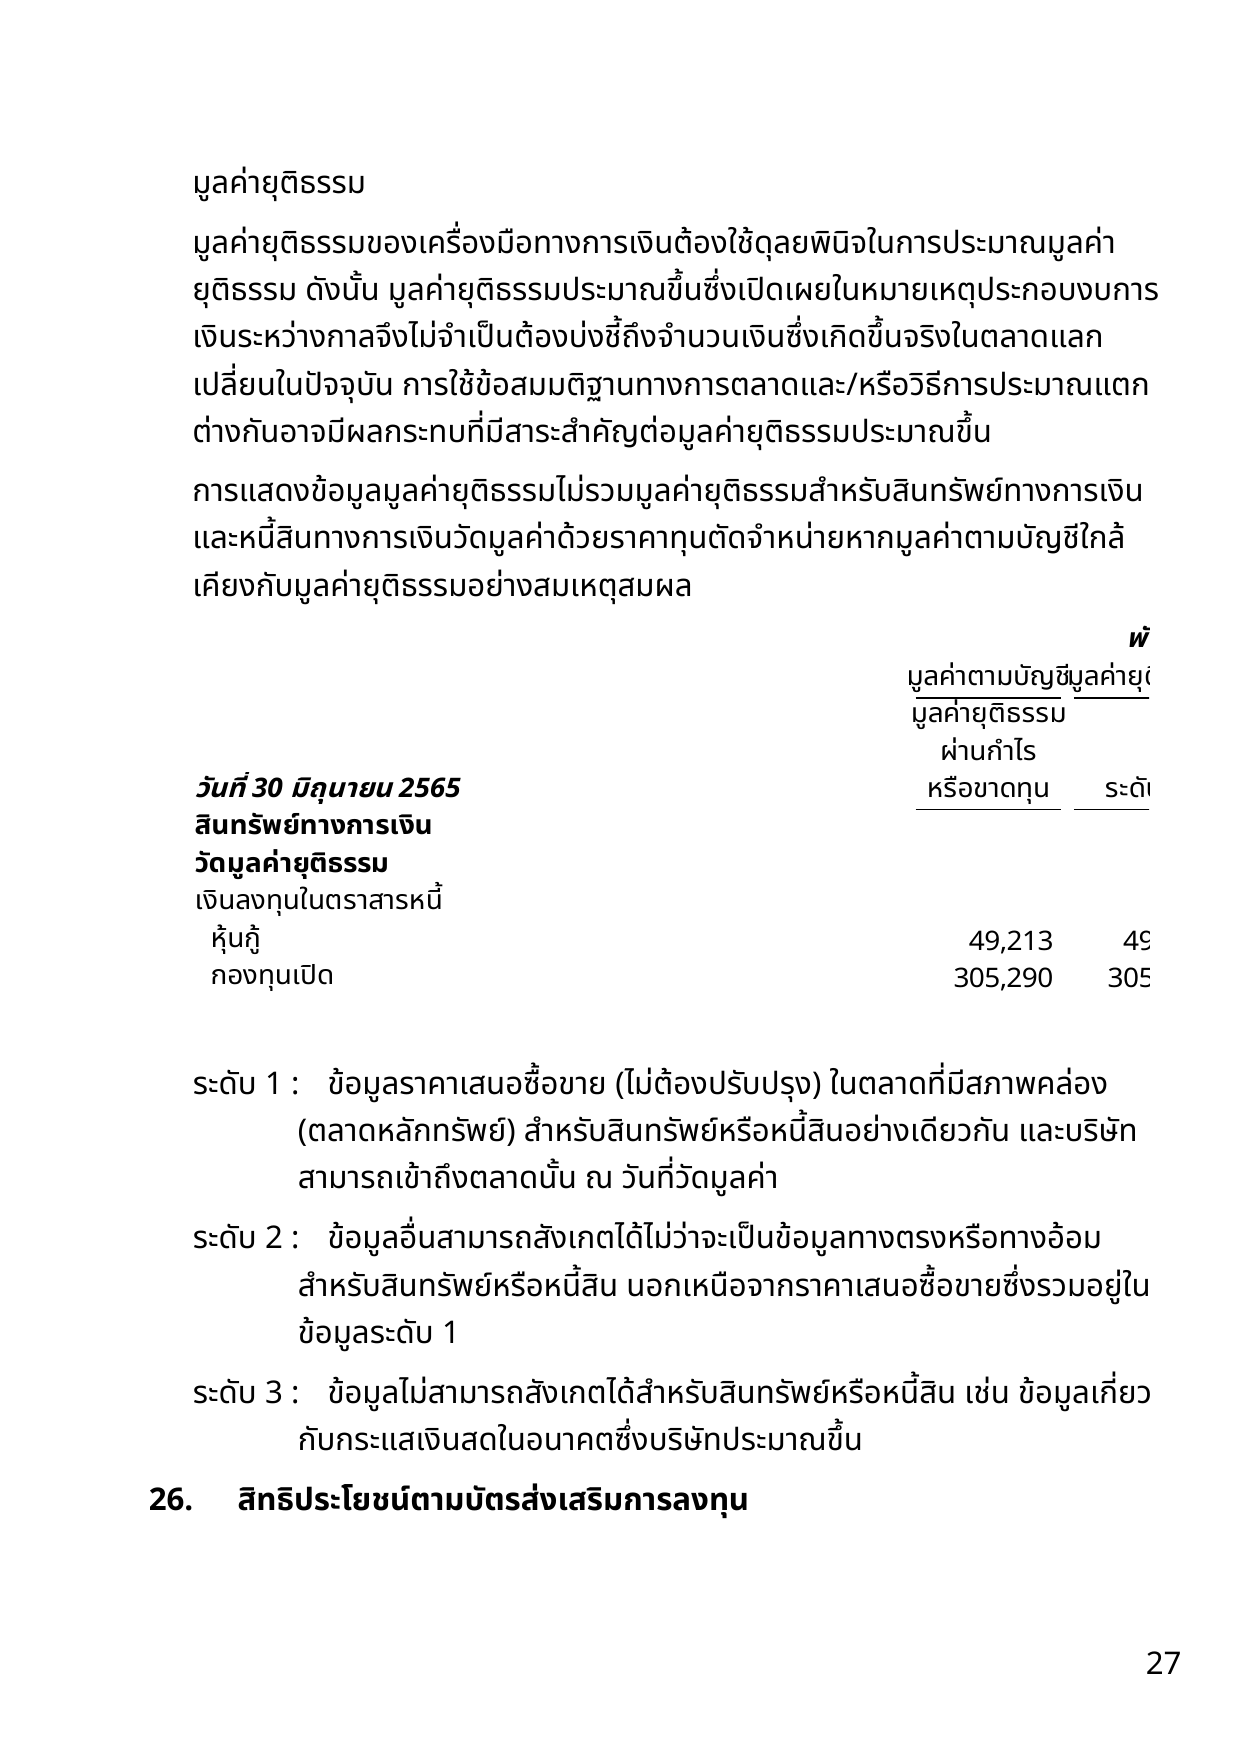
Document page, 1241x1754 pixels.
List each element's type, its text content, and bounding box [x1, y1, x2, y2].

text ระดับ 1 : ข้อมูลราคาเสนอซื้อขาย (ไม่ต้องปรับปรุง) ในตลาดที่มีสภาพคล่อง (ตลาดหลักทรัพย์) สำหรับสินทรัพย์หรือหนี้สินอย่างเดียวกัน และบริษัทสามารถเข้าถึงตลาดนั้น ณ วันที่วัดมูลค่า [193, 1061, 1181, 1203]
list สิทธิประโยชน์ตามบัตรส่งเสริมการลงทุน [148, 1477, 1166, 1525]
text การแสดงข้อมูลมูลค่ายุติธรรมไม่รวมมูลค่ายุติธรรมสำหรับสินทรัพย์ทางการเงินและหนี้สินทางการเงินวัดมูลค่าด้วยราคาทุนตัดจำหน่ายหากมูลค่าตามบัญชีใกล้เคียงกับมูลค่ายุติธรรมอย่างสมเหตุสมผล [192, 469, 1181, 610]
text ระดับ 2 : ข้อมูลอื่นสามารถสังเกตได้ไม่ว่าจะเป็นข้อมูลทางตรงหรือทางอ้อมสำหรับสินทรัพย์หรือหนี้สิน นอกเหนือจากราคาเสนอซื้อขายซึ่งรวมอยู่ในข้อมูลระดับ 1 [193, 1215, 1181, 1358]
text มูลค่ายุติธรรมของเครื่องมือทางการเงินต้องใช้ดุลยพินิจในการประมาณมูลค่ายุติธรรม ดังนั้น มูลค่ายุติธรรมประมาณขึ้นซึ่งเปิดเผยในหมายเหตุประกอบงบการเงินระหว่างกาลจึงไม่จำเป็นต้องบ่งชี้ถึงจำนวนเงินซึ่งเกิดขึ้นจริงในตลาดแลกเปลี่ยนในปัจจุบัน การใช้ข้อสมมติฐานทางการตลาดและ/หรือวิธีการประมาณแตกต่างกันอาจมีผลกระทบที่มีสาระสำคัญต่อมูลค่ายุติธรรมประมาณขึ้น [192, 220, 1181, 456]
text ระดับ 3 : ข้อมูลไม่สามารถสังเกตได้สำหรับสินทรัพย์หรือหนี้สิน เช่น ข้อมูลเกี่ยวกับกระแสเงินสดในอนาคตซึ่งบริษัทประมาณขึ้น [193, 1370, 1181, 1465]
text มูลค่ายุติธรรม [192, 160, 1181, 207]
